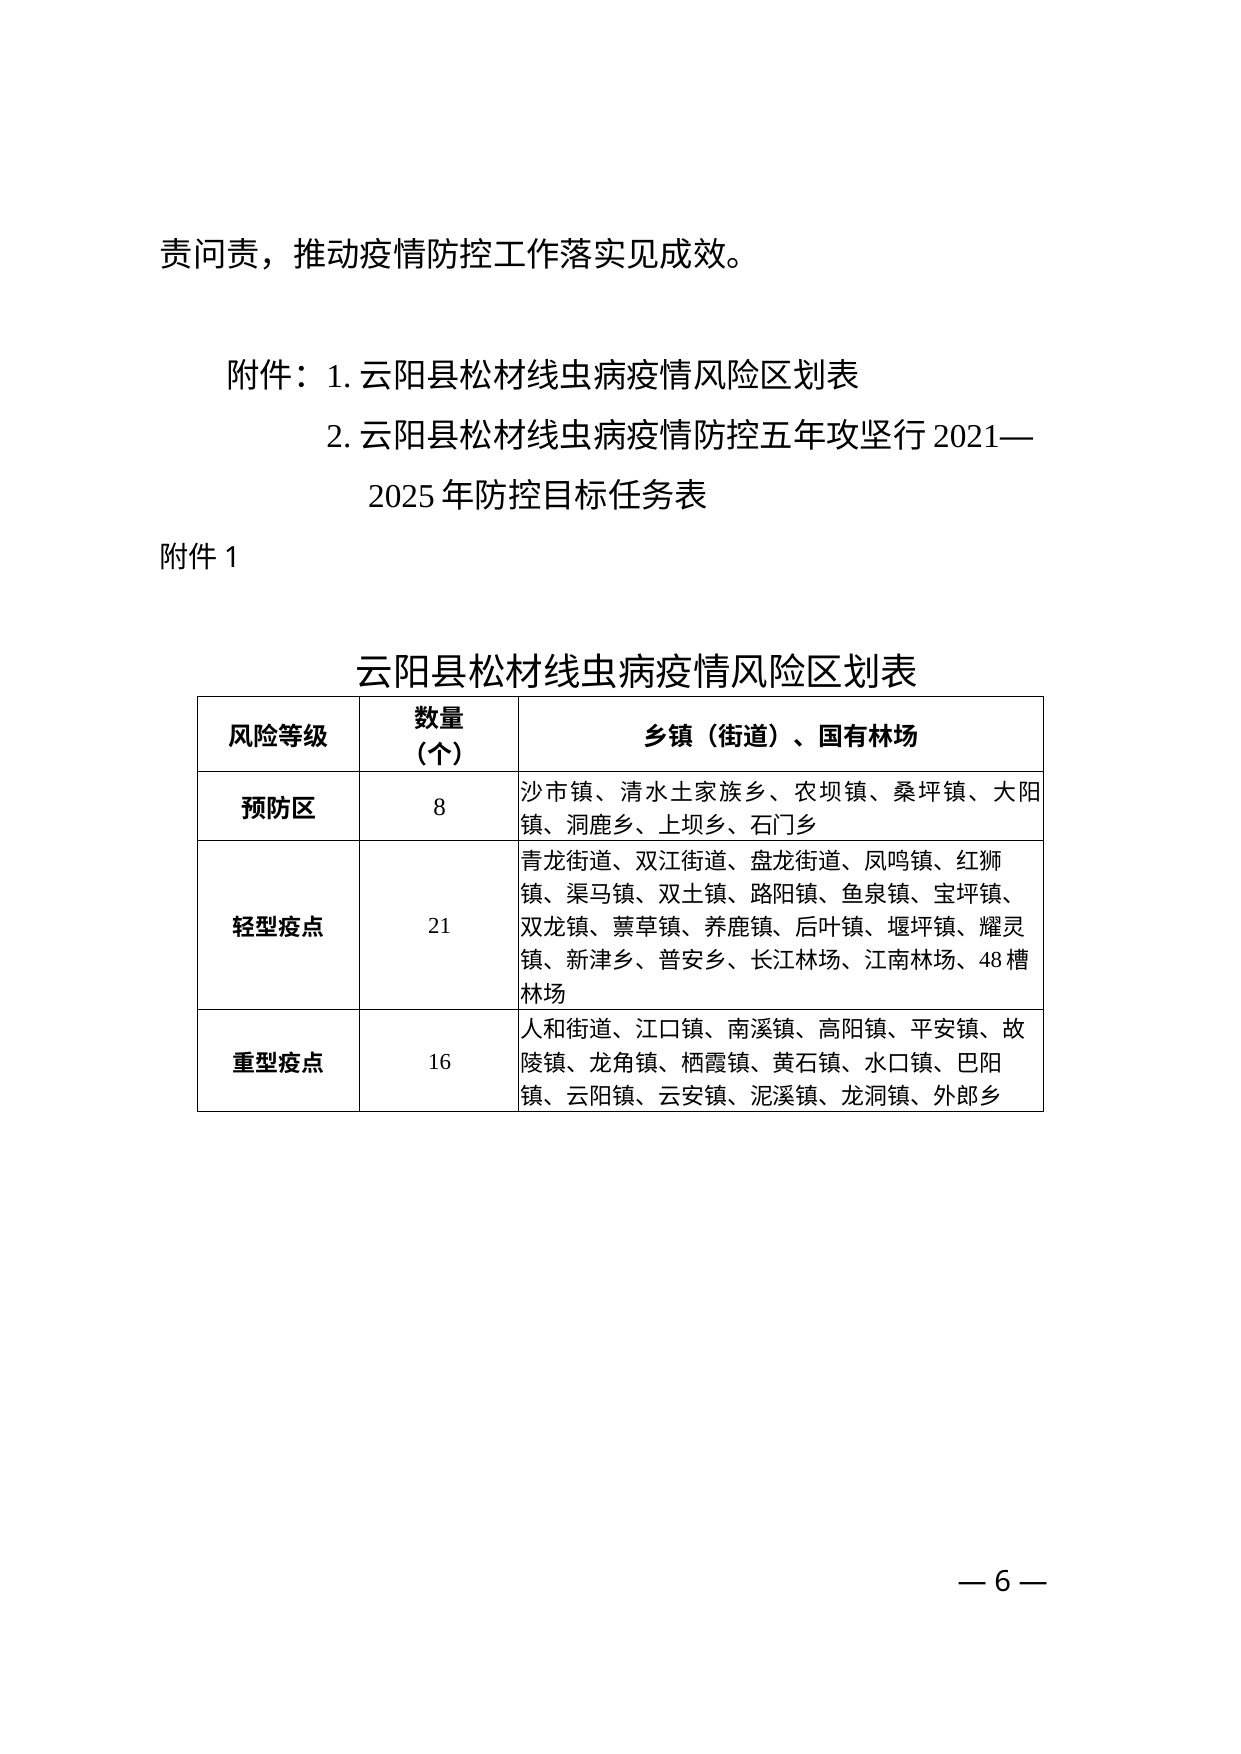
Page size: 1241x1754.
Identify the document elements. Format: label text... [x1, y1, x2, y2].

table_cell 风险等级 [198, 697, 359, 771]
table_cell 重型疫点 [198, 1010, 359, 1111]
table_cell 预防区 [198, 772, 359, 840]
table_cell 轻型疫点 [198, 841, 359, 1009]
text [159, 218, 1081, 279]
table_cell 沙市镇、清水土家族乡、农坝镇、桑坪镇、大阳镇、洞鹿乡、上坝乡、石门乡 [519, 772, 1043, 840]
title 云阳县松材线虫病疫情防控五年攻坚行2021— [326, 399, 1081, 459]
table_cell 青龙街道、双江街道、盘龙街道、凤鸣镇、红狮镇、渠马镇、双土镇、路阳镇、鱼泉镇、宝坪镇、双龙镇、蔈草镇、养鹿镇、后叶镇、堰坪镇、耀灵镇、新津乡、普安乡、长江林场、江南林场、48槽林场 [519, 841, 1043, 1009]
title 附件：1. 云阳县松材线虫病疫情风险区划表 [159, 339, 1081, 399]
table_cell 数量 （个） [360, 697, 518, 771]
title 2025年防控目标任务表 [159, 459, 1081, 519]
table_cell 21 [360, 841, 518, 1009]
table_cell 人和街道、江口镇、南溪镇、高阳镇、平安镇、故陵镇、龙角镇、栖霞镇、黄石镇、水口镇、巴阳镇、云阳镇、云安镇、泥溪镇、龙洞镇、外郎乡 [519, 1010, 1043, 1111]
table_cell 乡镇（街道）、国有林场 [519, 697, 1043, 771]
table_cell 8 [360, 772, 518, 840]
table_header 云阳县松材线虫病疫情风险区划表 [197, 640, 1043, 696]
title 附件1 [159, 519, 1081, 580]
table_cell 16 [360, 1010, 518, 1111]
